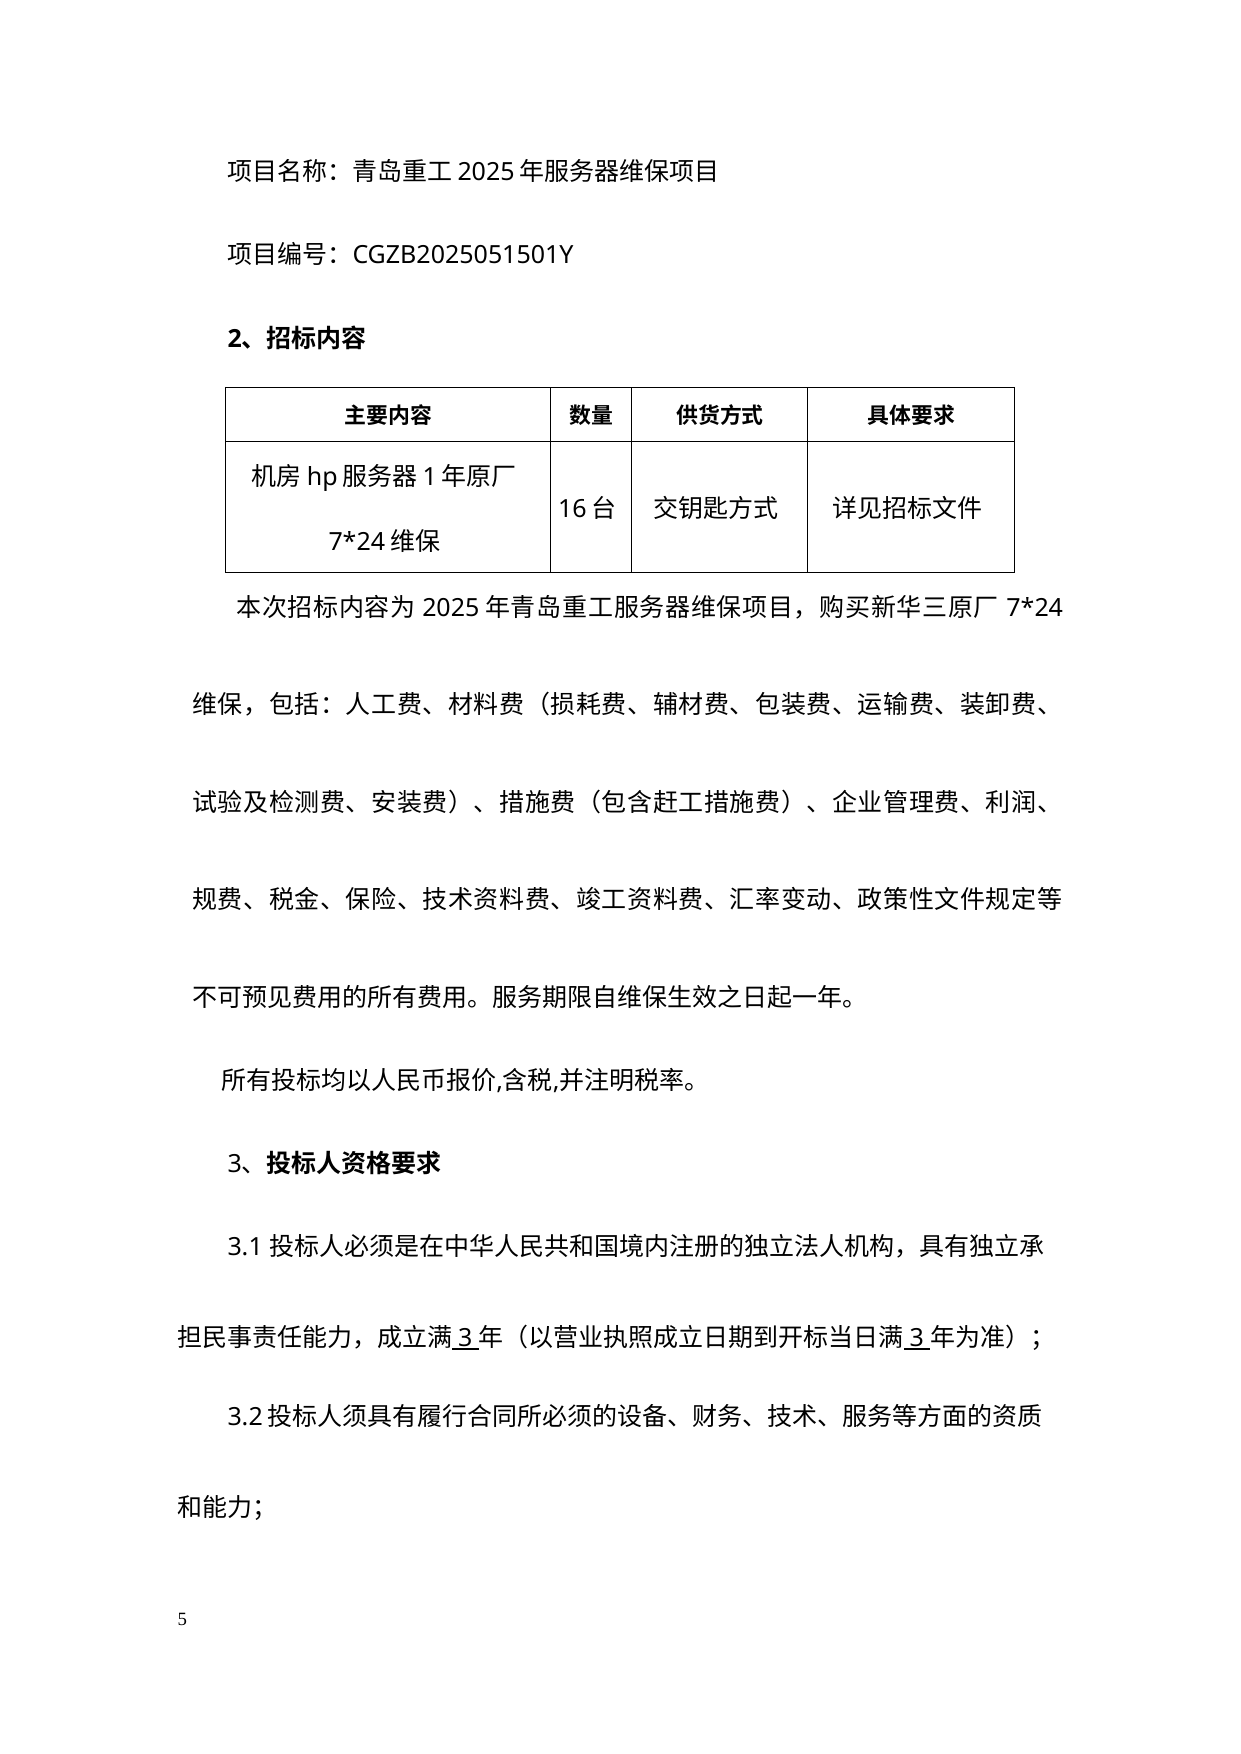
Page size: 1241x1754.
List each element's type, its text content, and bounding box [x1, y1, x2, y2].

table_header 供货方式 [632, 388, 807, 441]
text 3.1 投标人必须是在中华人民共和国境内注册的独立法人机构，具有独立承担民事责任能力，成立满 3 年（以营业执照成立日期到开标当日满 3 年为准）； [177, 1212, 1063, 1368]
table_cell 机房hp服务器1年原厂7*24维保 [226, 442, 550, 572]
list 所有投标均以人民币报价,含税,并注明税率。 [221, 1046, 1063, 1111]
table_cell 16台 [551, 442, 631, 572]
table_cell 交钥匙方式 [632, 442, 807, 572]
list 投标人资格要求 [177, 1129, 1063, 1194]
list 招标内容 [177, 304, 1063, 369]
table_cell 详见招标文件 [808, 442, 1014, 572]
table_header 具体要求 [808, 388, 1014, 441]
table_header 主要内容 [226, 388, 550, 441]
text 3.2投标人须具有履行合同所必须的设备、财务、技术、服务等方面的资质和能力； [177, 1382, 1063, 1538]
text 项目名称：青岛重工2025年服务器维保项目 [177, 137, 1063, 202]
table_header 数量 [551, 388, 631, 441]
list 本次招标内容为2025年青岛重工服务器维保项目，购买新华三原厂7*24维保，包括：人工费、材料费（损耗费、辅材费、包装费、运输费、装卸费、试验及检测费、安装费）、措施费（包含赶工措施费）、企业管理费、利润、规费、税金、保险、技术资料费、竣工资料费、汇率变动、政策性文件规定等不可预见费用的所有费用。服务期限自维保生效之日起一年。 [192, 573, 1063, 1028]
text 项目编号：CGZB2025051501Y [177, 221, 1063, 286]
